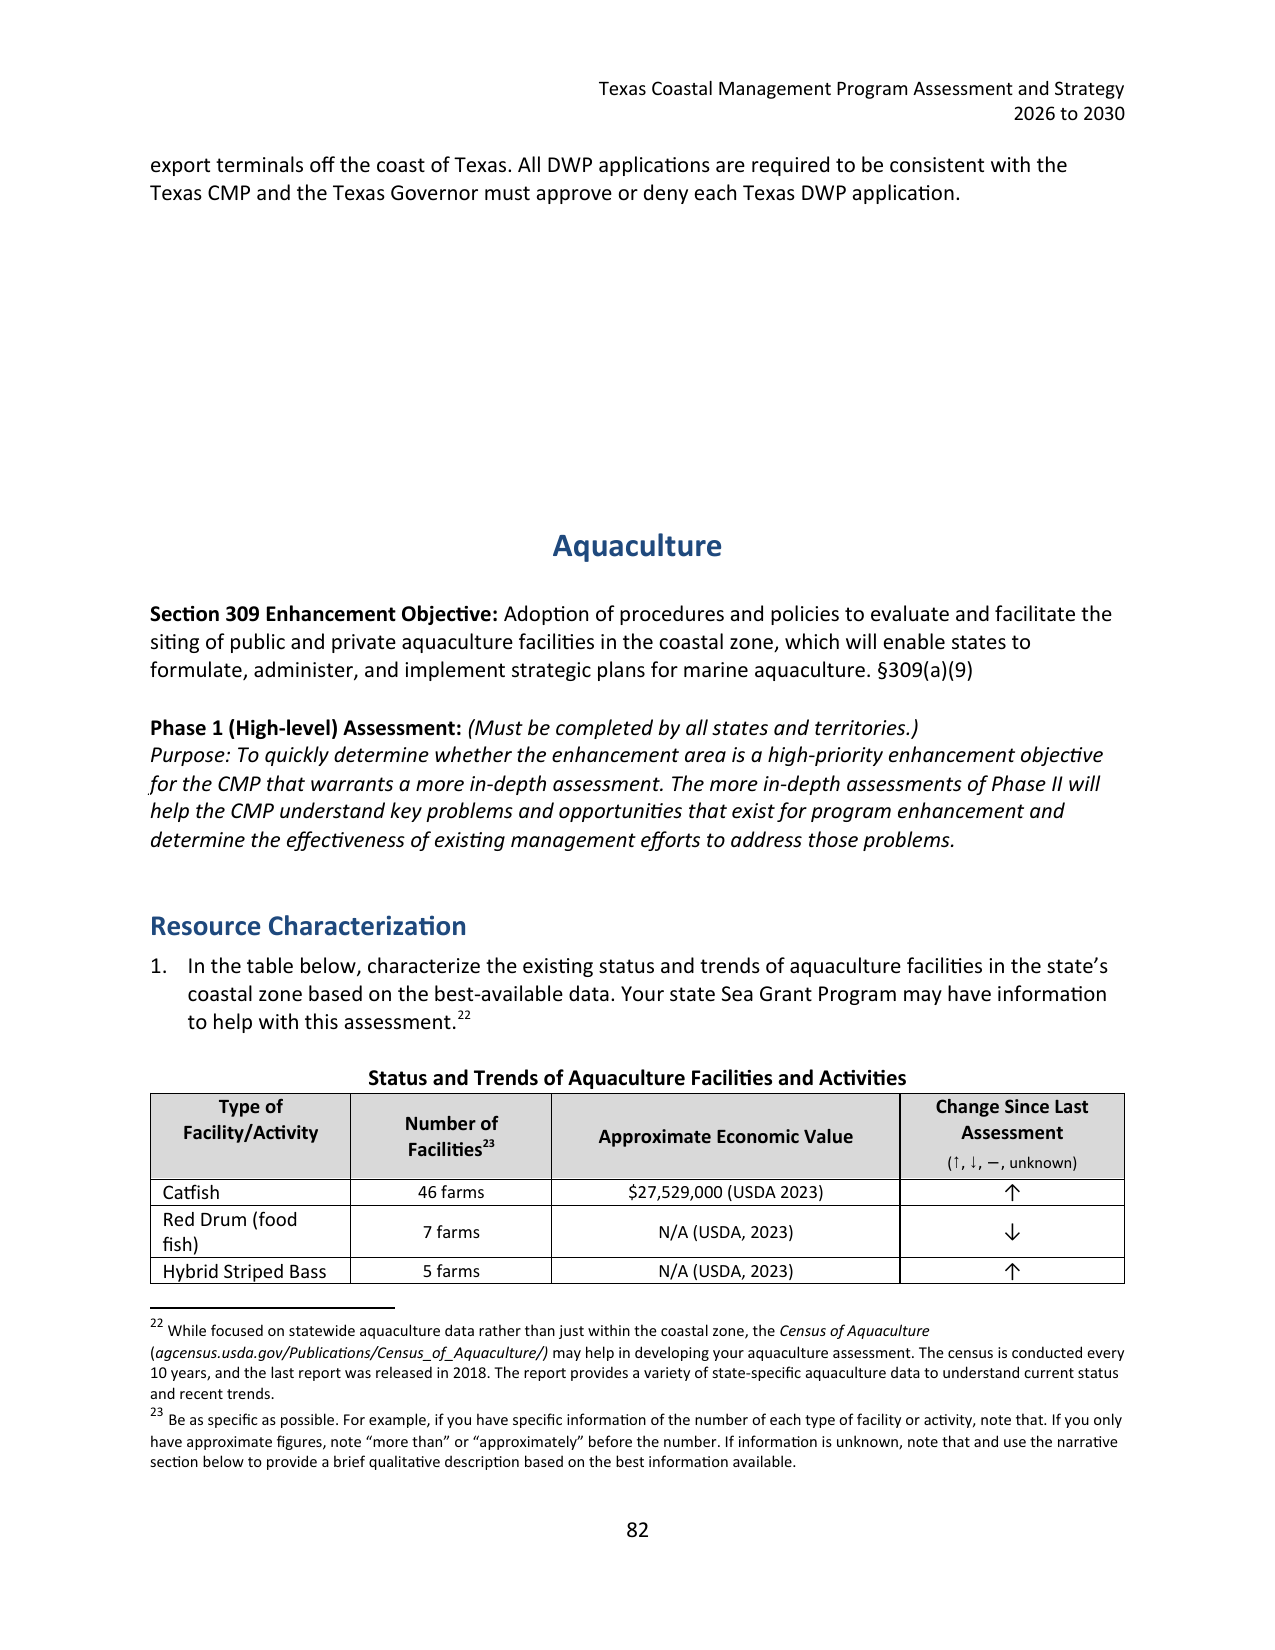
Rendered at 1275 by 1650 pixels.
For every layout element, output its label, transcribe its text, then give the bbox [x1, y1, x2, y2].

subtitle Resource Characterization [150, 907, 1125, 943]
table_cell Hybrid Striped Bass [151, 1258, 350, 1283]
table_cell 5 farms [351, 1258, 551, 1283]
table_header Approximate Economic Value [552, 1094, 899, 1178]
table_header Change Since Last Assessment (↑, ↓, −, unknown) [901, 1094, 1124, 1178]
table_cell Red Drum (food fish) [151, 1206, 350, 1257]
text Purpose: To quickly determine whether the enhancement area is a high-priority enhancement objective for the CMP that warrants a more in-depth assessment. The more in-depth assessments of Phase II will help the CMP understand key problems and opportunities that exist for program enhancement and determine the effectiveness of existing management efforts to address those problems. [150, 741, 1125, 853]
table_cell ↓ [901, 1206, 1124, 1257]
table_cell Catfish [151, 1180, 350, 1205]
text Status and Trends of Aquaculture Facilities and Activities [150, 1061, 1125, 1091]
table_cell ↑ [901, 1258, 1124, 1283]
table_cell $27,529,000 (USDA 2023) [552, 1180, 899, 1205]
table_cell N/A (USDA, 2023) [552, 1206, 899, 1257]
subtitle Aquaculture [150, 524, 1125, 565]
list In the table below, characterize the existing status and trends of aquaculture facilities in the state’s coastal zone based on the best-available data. Your state Sea Grant Program may have information to help with this assessment. [150, 951, 1125, 1035]
text Phase 1 (High-level) Assessment: (Must be completed by all states and territories.) [150, 713, 1125, 741]
table_cell 46 farms [351, 1180, 551, 1205]
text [150, 150, 1087, 206]
table_cell N/A (USDA, 2023) [552, 1258, 899, 1283]
table_header Type of Facility/Activity [151, 1094, 350, 1178]
table_cell ↑ [901, 1180, 1124, 1205]
table_cell 7 farms [351, 1206, 551, 1257]
table_header Number of Facilities [351, 1094, 551, 1178]
text Section 309 Enhancement Objective: Adoption of procedures and policies to evaluate and facilitate the siting of public and private aquaculture facilities in the coastal zone, which will enable states to formulate, administer, and implement strategic plans for marine aquaculture. §309(a)(9) [150, 571, 1125, 683]
